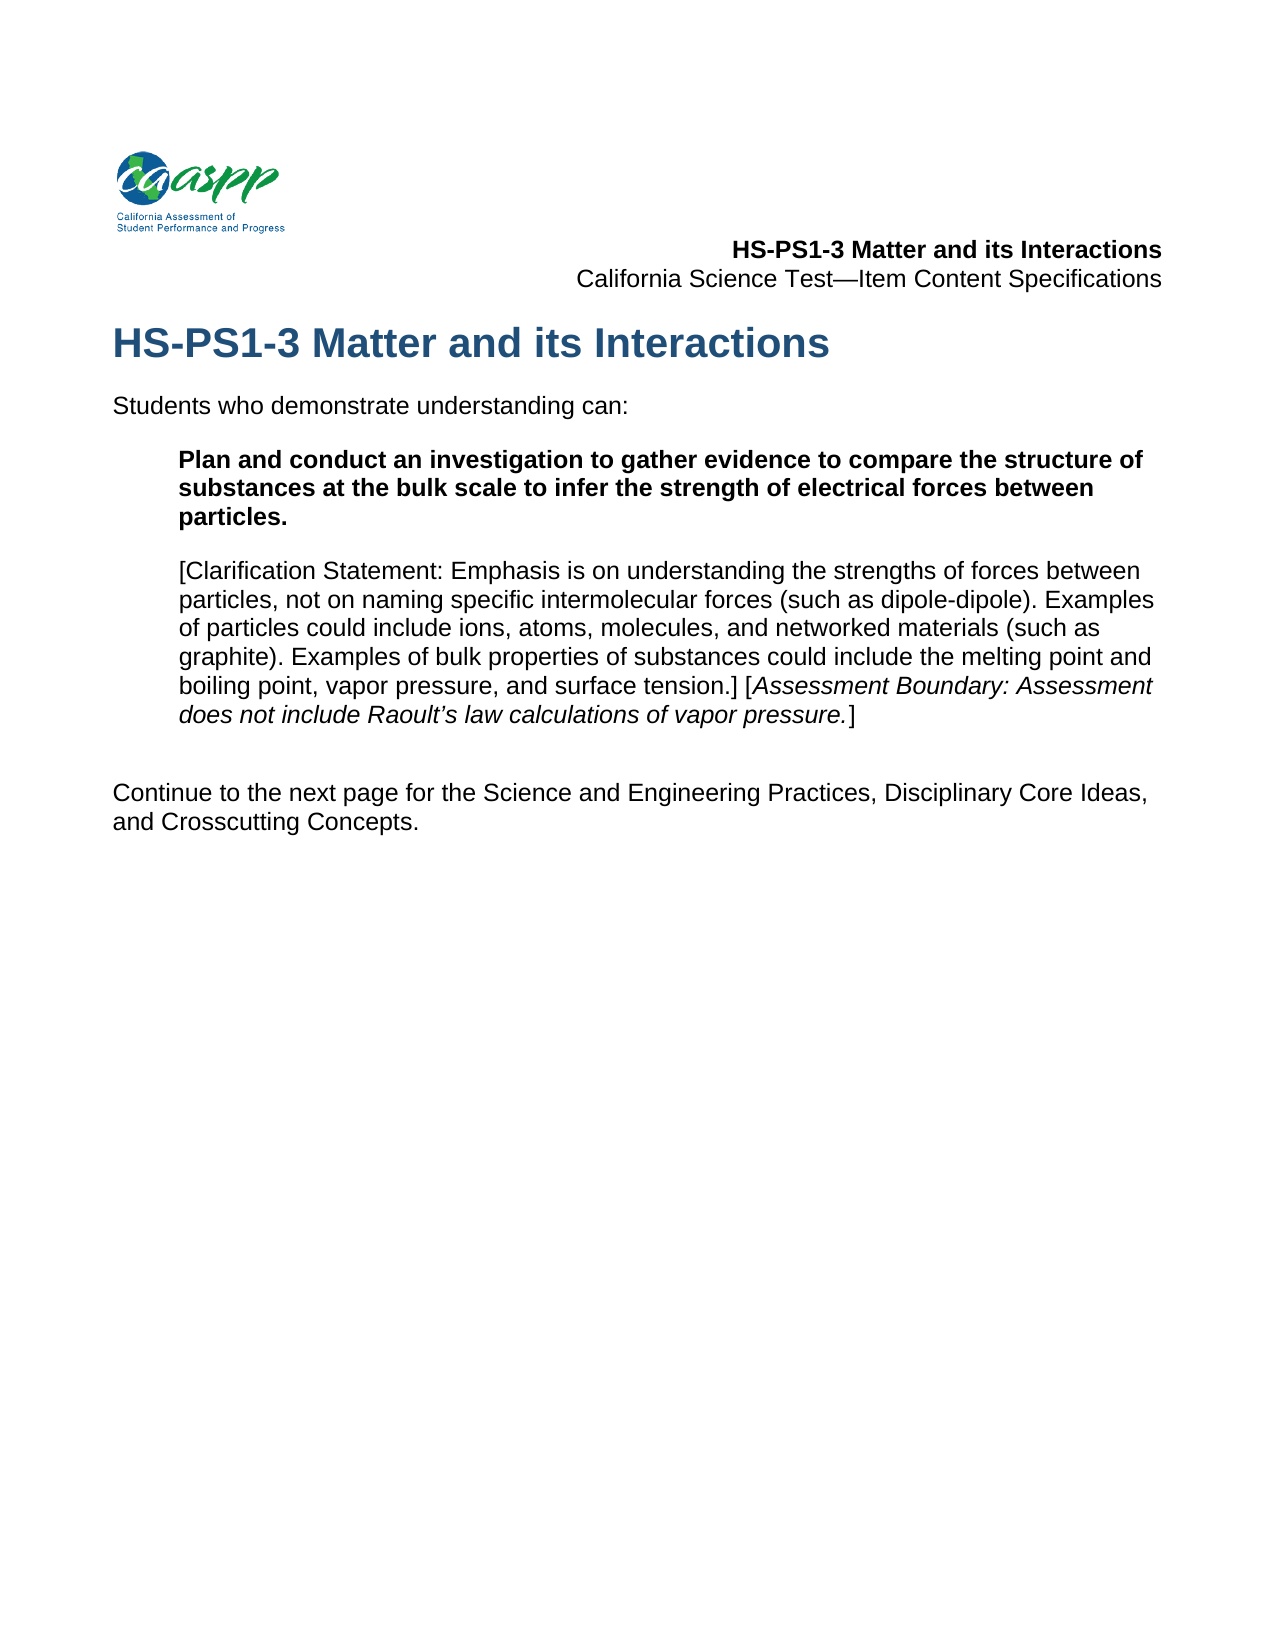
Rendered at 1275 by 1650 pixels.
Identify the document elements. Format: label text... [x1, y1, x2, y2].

text Continue to the next page for the Science and Engineering Practices, Disciplinary Core Ideas, and Crosscutting Concepts. [112, 778, 1162, 836]
text Plan and conduct an investigation to gather evidence to compare the structure of substances at the bulk scale to infer the strength of electrical forces between particles. [178, 445, 1162, 531]
picture [112, 150, 287, 236]
subtitle HS-PS1-3 Matter and its Interactions [112, 318, 1162, 366]
text HS-PS1-3 Matter and its Interactions [112, 236, 1162, 264]
text [Clarification Statement: Emphasis is on understanding the strengths of forces between particles, not on naming specific intermolecular forces (such as dipole-dipole). Examples of particles could include ions, atoms, molecules, and networked materials (such as graphite). Examples of bulk properties of substances could include the melting point and boiling point, vapor pressure, and surface tension.] [Assessment Boundary: Assessment does not include Raoult’s law calculations of vapor pressure.] [178, 556, 1162, 728]
text Students who demonstrate understanding can: [112, 391, 1162, 420]
text California Science Test—Item Content Specifications [112, 264, 1162, 293]
